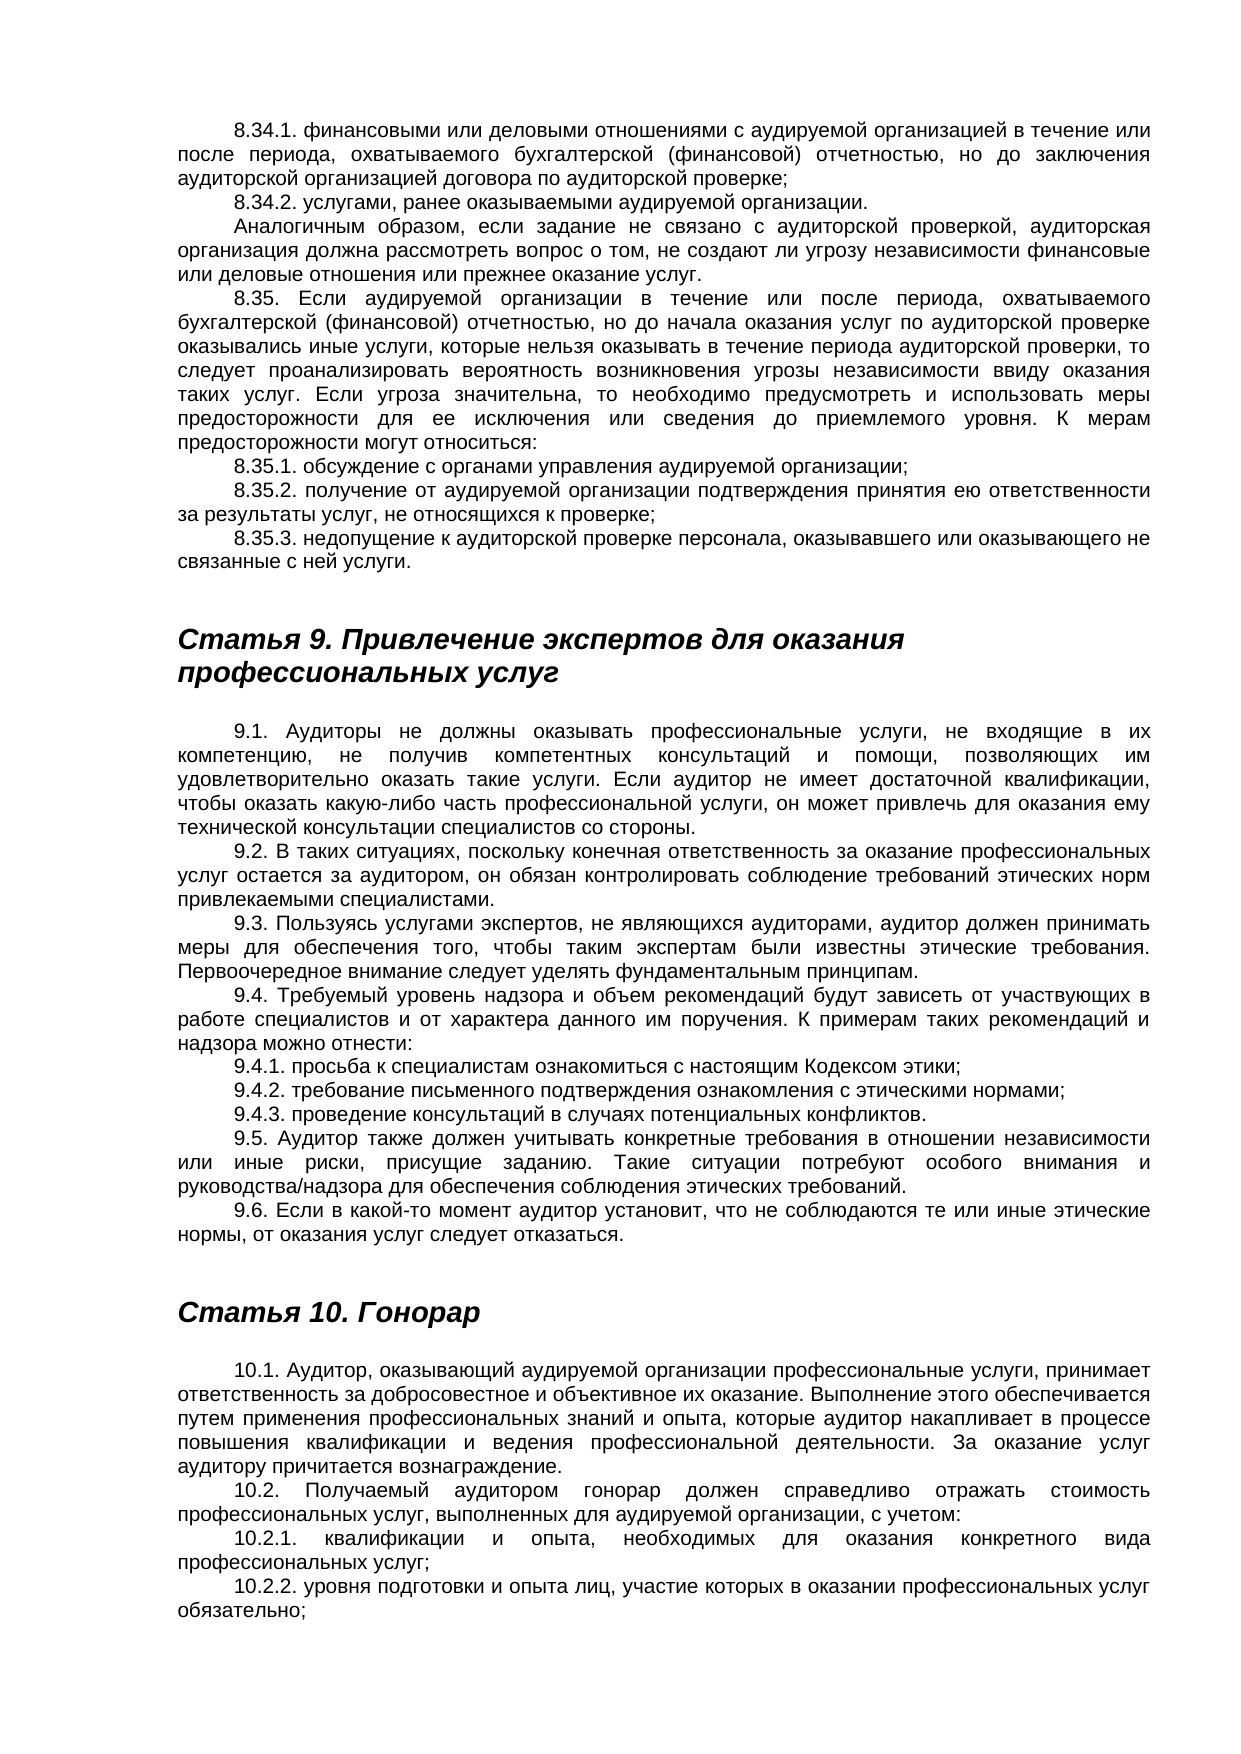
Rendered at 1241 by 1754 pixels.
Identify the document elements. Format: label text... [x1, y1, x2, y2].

text 9.6. Если в какой-то момент аудитор установит, что не соблюдаются те или иные этические нормы, от оказания услуг следует отказаться. [177, 1198, 1152, 1246]
text 9.3. Пользуясь услугами экспертов, не являющихся аудиторами, аудитор должен принимать меры для обеспечения того, чтобы таким экспертам были известны этические требования. Первоочередное внимание следует уделять фундаментальным принципам. [177, 911, 1152, 982]
text 9.2. В таких ситуациях, поскольку конечная ответственность за оказание профессиональных услуг остается за аудитором, он обязан контролировать соблюдение требований этических норм привлекаемыми специалистами. [177, 839, 1152, 911]
text 9.5. Аудитор также должен учитывать конкретные требования в отношении независимости или иные риски, присущие заданию. Такие ситуации потребуют особого внимания и руководства/надзора для обеспечения соблюдения этических требований. [177, 1126, 1152, 1198]
text 8.35. Если аудируемой организации в течение или после периода, охватываемого бухгалтерской (финансовой) отчетностью, но до начала оказания услуг по аудиторской проверке оказывались иные услуги, которые нельзя оказывать в течение периода аудиторской проверки, то следует проанализировать вероятность возникновения угрозы независимости ввиду оказания таких услуг. Если угроза значительна, то необходимо предусмотреть и использовать меры предосторожности для ее исключения или сведения до приемлемого уровня. К мерам предосторожности могут относиться: [177, 286, 1152, 453]
subtitle Статья 10. Гонорар [177, 1295, 1152, 1328]
text 10.2.2. уровня подготовки и опыта лиц, участие которых в оказании профессиональных услуг обязательно; [177, 1574, 1152, 1622]
text 8.34.2. услугами, ранее оказываемыми аудируемой организации. [177, 190, 1152, 214]
text 8.35.3. недопущение к аудиторской проверке персонала, оказывавшего или оказывающего не связанные с ней услуги. [177, 525, 1152, 573]
text 9.4. Требуемый уровень надзора и объем рекомендаций будут зависеть от участвующих в работе специалистов и от характера данного им поручения. К примерам таких рекомендаций и надзора можно отнести: [177, 982, 1152, 1054]
text 8.34.1. финансовыми или деловыми отношениями с аудируемой организацией в течение или после периода, охватываемого бухгалтерской (финансовой) отчетностью, но до заключения аудиторской организацией договора по аудиторской проверке; [177, 118, 1152, 190]
text 10.2. Получаемый аудитором гонорар должен справедливо отражать стоимость профессиональных услуг, выполненных для аудируемой организации, с учетом: [177, 1478, 1152, 1526]
text Аналогичным образом, если задание не связано с аудиторской проверкой, аудиторская организация должна рассмотреть вопрос о том, не создают ли угрозу независимости финансовые или деловые отношения или прежнее оказание услуг. [177, 214, 1152, 286]
text 10.2.1. квалификации и опыта, необходимых для оказания конкретного вида профессиональных услуг; [177, 1526, 1152, 1574]
text 8.35.2. получение от аудируемой организации подтверждения принятия ею ответственности за результаты услуг, не относящихся к проверке; [177, 477, 1152, 525]
text 9.4.2. требование письменного подтверждения ознакомления с этическими нормами; [177, 1078, 1152, 1102]
text 9.4.3. проведение консультаций в случаях потенциальных конфликтов. [177, 1102, 1152, 1126]
text 9.4.1. просьба к специалистам ознакомиться с настоящим Кодексом этики; [177, 1054, 1152, 1078]
text 9.1. Аудиторы не должны оказывать профессиональные услуги, не входящие в их компетенцию, не получив компетентных консультаций и помощи, позволяющих им удовлетворительно оказать такие услуги. Если аудитор не имеет достаточной квалификации, чтобы оказать какую-либо часть профессиональной услуги, он может привлечь для оказания ему технической консультации специалистов со стороны. [177, 719, 1152, 839]
subtitle Статья 9. Привлечение экспертов для оказания профессиональных услуг [177, 622, 1152, 689]
text 10.1. Аудитор, оказывающий аудируемой организации профессиональные услуги, принимает ответственность за добросовестное и объективное их оказание. Выполнение этого обеспечивается путем применения профессиональных знаний и опыта, которые аудитор накапливает в процессе повышения квалификации и ведения профессиональной деятельности. За оказание услуг аудитору причитается вознаграждение. [177, 1358, 1152, 1478]
text 8.35.1. обсуждение с органами управления аудируемой организации; [177, 453, 1152, 477]
